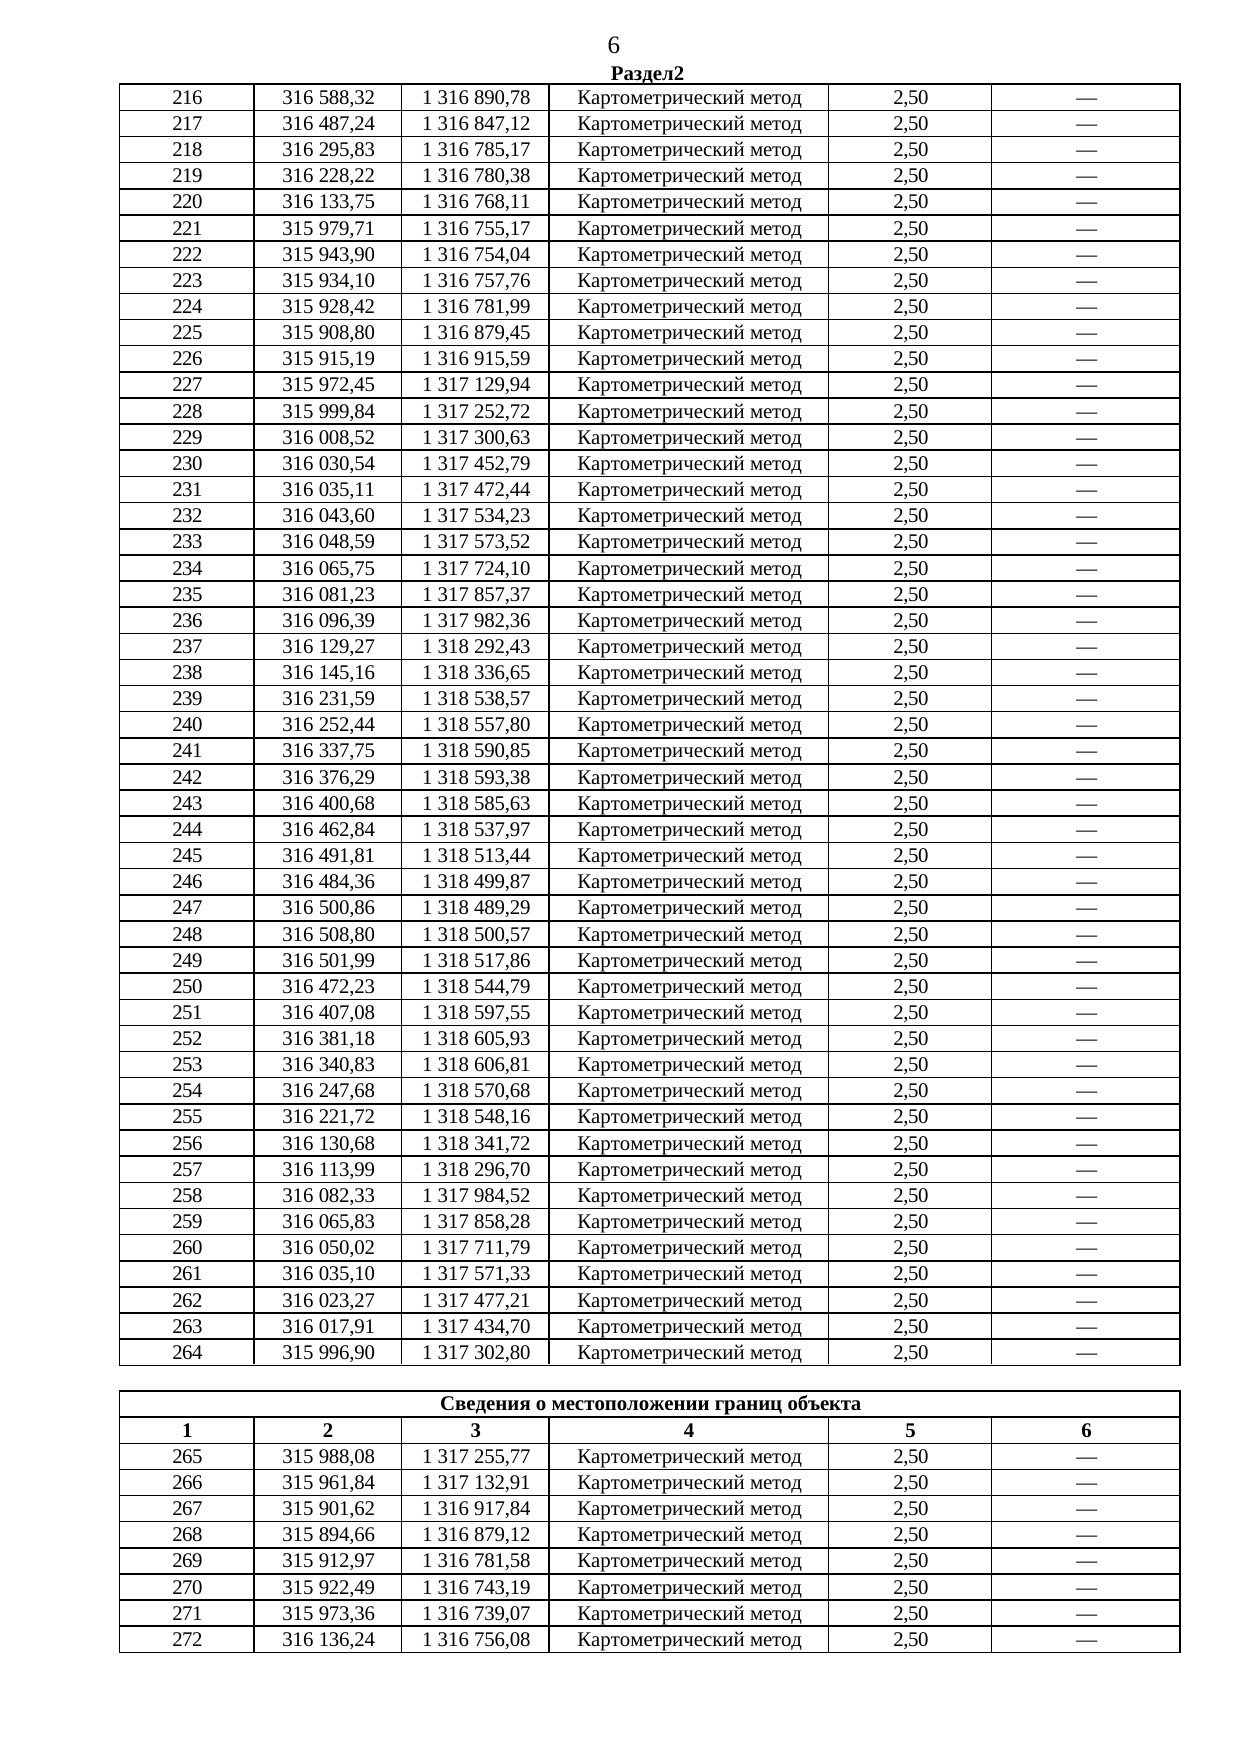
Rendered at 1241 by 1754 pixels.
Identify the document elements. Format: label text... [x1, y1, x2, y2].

table_cell 218 [120, 137, 253, 162]
table_cell 2,50 [829, 1601, 991, 1625]
table_cell Картометрический метод [550, 1183, 828, 1208]
table_cell 266 [120, 1470, 253, 1495]
table_cell Картометрический метод [550, 556, 828, 580]
table_cell 2,50 [829, 1183, 991, 1208]
table_cell 1 318 590,85 [402, 739, 548, 763]
table_cell Картометрический метод [550, 1262, 828, 1286]
table_cell 2,50 [829, 1522, 991, 1547]
table_cell 2,50 [829, 216, 991, 240]
table_cell 316 133,75 [255, 190, 401, 214]
table_cell 2,50 [829, 320, 991, 345]
table_cell 316 376,29 [255, 765, 401, 789]
table_cell 252 [120, 1026, 253, 1051]
table_cell Картометрический метод [550, 294, 828, 319]
table_cell 1 318 500,57 [402, 922, 548, 946]
table_cell 1 317 129,94 [402, 373, 548, 397]
table_cell 2,50 [829, 791, 991, 815]
table_cell 316 491,81 [255, 843, 401, 868]
table_cell 316 484,36 [255, 869, 401, 894]
table_cell Картометрический метод [550, 634, 828, 658]
table_cell 260 [120, 1235, 253, 1260]
table_cell 316 252,44 [255, 712, 401, 737]
table_cell 2,50 [829, 137, 991, 162]
table_cell 232 [120, 503, 253, 528]
table_cell 262 [120, 1288, 253, 1312]
table_cell 1 317 477,21 [402, 1288, 548, 1312]
table_cell 316 035,10 [255, 1262, 401, 1286]
table_cell 1 316 755,17 [402, 216, 548, 240]
table_cell 222 [120, 242, 253, 266]
table_cell 316 508,80 [255, 922, 401, 946]
table_cell 242 [120, 765, 253, 789]
table_cell 2,50 [829, 1052, 991, 1077]
table_cell 1 318 544,79 [402, 974, 548, 998]
table_cell 315 894,66 [255, 1522, 401, 1547]
table_cell 265 [120, 1444, 253, 1468]
table_cell 2,50 [829, 503, 991, 528]
table_cell 2,50 [829, 1627, 991, 1652]
table_cell 251 [120, 1000, 253, 1024]
table_cell Картометрический метод [550, 399, 828, 423]
table_cell 316 065,75 [255, 556, 401, 580]
table_cell Картометрический метод [550, 1078, 828, 1103]
table_cell — [992, 712, 1179, 737]
table_cell — [992, 869, 1179, 894]
table_cell Картометрический метод [550, 451, 828, 476]
table_cell — [992, 294, 1179, 319]
table_cell — [992, 791, 1179, 815]
table_cell Картометрический метод [550, 582, 828, 606]
table_cell 247 [120, 896, 253, 920]
table_cell 316 043,60 [255, 503, 401, 528]
table_cell 1 317 858,28 [402, 1209, 548, 1234]
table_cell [550, 85, 828, 109]
table_cell Картометрический метод [550, 1470, 828, 1495]
table_cell Картометрический метод [550, 503, 828, 528]
table_cell 316 050,02 [255, 1235, 401, 1260]
table_cell Картометрический метод [550, 425, 828, 449]
table_cell 227 [120, 373, 253, 397]
table_cell 316 221,72 [255, 1105, 401, 1129]
table_cell 231 [120, 477, 253, 502]
table_cell — [992, 948, 1179, 972]
table_cell — [992, 765, 1179, 789]
table_cell 316 487,24 [255, 111, 401, 136]
table_cell 1 316 780,38 [402, 163, 548, 188]
table_cell Картометрический метод [550, 268, 828, 292]
table_cell — [992, 137, 1179, 162]
table_cell 239 [120, 686, 253, 711]
table_cell 2,50 [829, 1575, 991, 1599]
table_cell 315 988,08 [255, 1444, 401, 1468]
table_cell 246 [120, 869, 253, 894]
table_cell — [992, 843, 1179, 868]
table_cell — [992, 451, 1179, 476]
table_cell 1 316 915,59 [402, 346, 548, 371]
table_cell 1 318 513,44 [402, 843, 548, 868]
table_cell 2,50 [829, 686, 991, 711]
table_cell 316 017,91 [255, 1314, 401, 1338]
table_cell — [992, 1549, 1179, 1573]
table_cell 241 [120, 739, 253, 763]
table_cell 1 318 499,87 [402, 869, 548, 894]
table_cell 272 [120, 1627, 253, 1652]
table_cell 1 317 300,63 [402, 425, 548, 449]
table_cell 316 113,99 [255, 1157, 401, 1181]
table_cell 2,50 [829, 1235, 991, 1260]
table_cell Картометрический метод [550, 242, 828, 266]
table_cell Картометрический метод [550, 1314, 828, 1338]
table_cell 316 130,68 [255, 1131, 401, 1155]
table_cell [550, 1627, 828, 1652]
table_cell Картометрический метод [550, 869, 828, 894]
table_cell — [992, 346, 1179, 371]
table_cell — [992, 582, 1179, 606]
table_cell 250 [120, 974, 253, 998]
table_cell 315 928,42 [255, 294, 401, 319]
table_cell 1 318 538,57 [402, 686, 548, 711]
table_cell 235 [120, 582, 253, 606]
table_cell 229 [120, 425, 253, 449]
table_cell — [992, 190, 1179, 214]
table_cell — [992, 686, 1179, 711]
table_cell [550, 1601, 828, 1625]
table_cell 2,50 [829, 399, 991, 423]
table_cell — [992, 974, 1179, 998]
table_cell — [992, 1078, 1179, 1103]
table_cell 2,50 [829, 712, 991, 737]
table_cell — [992, 922, 1179, 946]
table_cell 269 [120, 1549, 253, 1573]
table_cell 316 065,83 [255, 1209, 401, 1234]
table_cell — [992, 399, 1179, 423]
table_cell 316 462,84 [255, 817, 401, 842]
table_cell 1 317 984,52 [402, 1183, 548, 1208]
table_cell 1 316 879,12 [402, 1522, 548, 1547]
table_cell 2,50 [829, 1209, 991, 1234]
table_cell — [992, 1262, 1179, 1286]
table_cell 1 316 757,76 [402, 268, 548, 292]
table_cell 2,50 [829, 346, 991, 371]
table_cell 2,50 [829, 1496, 991, 1521]
table_cell — [992, 1314, 1179, 1338]
table_cell 2,50 [829, 451, 991, 476]
table_cell 243 [120, 791, 253, 815]
table_cell 2,50 [829, 869, 991, 894]
table_cell 1 317 534,23 [402, 503, 548, 528]
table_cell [550, 111, 828, 136]
table_cell 2,50 [829, 1000, 991, 1024]
table_cell 1 318 341,72 [402, 1131, 548, 1155]
table_cell Картометрический метод [550, 765, 828, 789]
table_cell 2,50 [829, 85, 991, 109]
table_cell Картометрический метод [550, 608, 828, 632]
table_cell 316 023,27 [255, 1288, 401, 1312]
table_cell 316 082,33 [255, 1183, 401, 1208]
table_cell — [992, 242, 1179, 266]
table_cell 1 317 302,80 [402, 1340, 548, 1364]
table_cell — [992, 1627, 1179, 1652]
table_cell 2,50 [829, 1262, 991, 1286]
table_cell 315 973,36 [255, 1601, 401, 1625]
table_cell 1 316 879,45 [402, 320, 548, 345]
table_cell 316 407,08 [255, 1000, 401, 1024]
table_cell 268 [120, 1522, 253, 1547]
table_cell 2,50 [829, 1340, 991, 1364]
table_cell 2 [255, 1418, 401, 1442]
table_cell Картометрический метод [550, 346, 828, 371]
table_cell Картометрический метод [550, 1000, 828, 1024]
table_cell 1 316 781,99 [402, 294, 548, 319]
table_cell Картометрический метод [550, 1549, 828, 1573]
table_cell 270 [120, 1575, 253, 1599]
table_cell 1 317 711,79 [402, 1235, 548, 1260]
table_cell 316 400,68 [255, 791, 401, 815]
table_cell 2,50 [829, 1288, 991, 1312]
table_cell 228 [120, 399, 253, 423]
table_cell Картометрический метод [550, 1157, 828, 1181]
table_cell — [992, 1052, 1179, 1077]
table_cell Картометрический метод [550, 373, 828, 397]
table_cell — [992, 1601, 1179, 1625]
table_cell Картометрический метод [550, 1026, 828, 1051]
table_cell 1 317 982,36 [402, 608, 548, 632]
table_cell 316 588,32 [255, 85, 401, 109]
table_cell 1 317 571,33 [402, 1262, 548, 1286]
table_cell 315 999,84 [255, 399, 401, 423]
table_cell 248 [120, 922, 253, 946]
table_cell Картометрический метод [550, 1209, 828, 1234]
table_cell — [992, 896, 1179, 920]
table_cell 2,50 [829, 1131, 991, 1155]
table_cell 315 996,90 [255, 1340, 401, 1364]
table_cell 1 318 296,70 [402, 1157, 548, 1181]
table_cell 2,50 [829, 425, 991, 449]
table_cell Картометрический метод [550, 791, 828, 815]
table_cell 2,50 [829, 373, 991, 397]
table_cell Картометрический метод [550, 817, 828, 842]
table_cell — [992, 1183, 1179, 1208]
table_cell 264 [120, 1340, 253, 1364]
table_cell 230 [120, 451, 253, 476]
table_cell 315 943,90 [255, 242, 401, 266]
table_cell 1 317 472,44 [402, 477, 548, 502]
table_cell 315 908,80 [255, 320, 401, 345]
table_cell Картометрический метод [550, 163, 828, 188]
table_cell 2,50 [829, 1157, 991, 1181]
table_cell 2,50 [829, 163, 991, 188]
table_cell — [992, 1209, 1179, 1234]
table_cell 224 [120, 294, 253, 319]
table_cell Картометрический метод [550, 1105, 828, 1129]
table_header Сведения о местоположении границ объекта [120, 1392, 1179, 1416]
table_cell 315 934,10 [255, 268, 401, 292]
table_cell — [992, 660, 1179, 685]
table_cell Картометрический метод [550, 320, 828, 345]
table_cell — [992, 268, 1179, 292]
table_cell 257 [120, 1157, 253, 1181]
table_cell 5 [829, 1418, 991, 1442]
table_cell 316 048,59 [255, 530, 401, 554]
table_cell — [992, 1496, 1179, 1521]
table_cell 1 317 252,72 [402, 399, 548, 423]
table_cell 2,50 [829, 896, 991, 920]
table_cell 254 [120, 1078, 253, 1103]
table_cell 1 317 724,10 [402, 556, 548, 580]
table_cell 315 915,19 [255, 346, 401, 371]
table_cell — [992, 634, 1179, 658]
table_cell 316 247,68 [255, 1078, 401, 1103]
table_cell 2,50 [829, 974, 991, 998]
table_cell 1 316 743,19 [402, 1575, 548, 1599]
table_cell Картометрический метод [550, 1052, 828, 1077]
table_cell 2,50 [829, 1314, 991, 1338]
table_cell 2,50 [829, 1444, 991, 1468]
table_cell 1 318 548,16 [402, 1105, 548, 1129]
table_cell — [992, 425, 1179, 449]
table_cell 253 [120, 1052, 253, 1077]
table_cell 2,50 [829, 582, 991, 606]
table_cell 1 318 336,65 [402, 660, 548, 685]
table_cell 1 [120, 1418, 253, 1442]
table_cell 2,50 [829, 242, 991, 266]
table_cell 1 317 452,79 [402, 451, 548, 476]
table_cell Картометрический метод [550, 1235, 828, 1260]
table_cell Картометрический метод [550, 974, 828, 998]
table_cell 316 228,22 [255, 163, 401, 188]
table_cell 1 317 573,52 [402, 530, 548, 554]
table_cell 1 318 537,97 [402, 817, 548, 842]
table_cell — [992, 1000, 1179, 1024]
table_cell 315 912,97 [255, 1549, 401, 1573]
table_cell 6 [992, 1418, 1179, 1442]
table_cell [550, 137, 828, 162]
table_cell 2,50 [829, 268, 991, 292]
table_cell 316 008,52 [255, 425, 401, 449]
table_cell — [992, 1522, 1179, 1547]
table_cell 1 317 434,70 [402, 1314, 548, 1338]
table_cell 316 231,59 [255, 686, 401, 711]
table_cell — [992, 1575, 1179, 1599]
table_cell 1 316 890,78 [402, 85, 548, 109]
table_cell 2,50 [829, 765, 991, 789]
table_cell 316 500,86 [255, 896, 401, 920]
table_cell — [992, 1470, 1179, 1495]
table_cell 1 317 132,91 [402, 1470, 548, 1495]
table_cell 316 295,83 [255, 137, 401, 162]
table_cell 259 [120, 1209, 253, 1234]
table_cell Картометрический метод [550, 843, 828, 868]
table_cell Картометрический метод [550, 530, 828, 554]
table_cell Картометрический метод [550, 216, 828, 240]
table_cell Картометрический метод [550, 1340, 828, 1364]
table_cell 2,50 [829, 948, 991, 972]
table_cell 221 [120, 216, 253, 240]
table_cell 1 318 597,55 [402, 1000, 548, 1024]
table_cell 1 318 570,68 [402, 1078, 548, 1103]
table_cell 2,50 [829, 843, 991, 868]
table_cell — [992, 1157, 1179, 1181]
table_cell — [992, 608, 1179, 632]
table_cell Картометрический метод [550, 948, 828, 972]
table_cell 1 318 605,93 [402, 1026, 548, 1051]
table_cell 1 318 517,86 [402, 948, 548, 972]
table_cell Картометрический метод [550, 686, 828, 711]
table_cell Картометрический метод [550, 922, 828, 946]
table_cell 234 [120, 556, 253, 580]
table_cell 244 [120, 817, 253, 842]
table_cell Картометрический метод [550, 1575, 828, 1599]
table_cell 1 317 255,77 [402, 1444, 548, 1468]
table_cell 2,50 [829, 556, 991, 580]
table_cell 219 [120, 163, 253, 188]
table_cell — [992, 530, 1179, 554]
table_cell 315 922,49 [255, 1575, 401, 1599]
table_cell 1 316 768,11 [402, 190, 548, 214]
table_cell 315 979,71 [255, 216, 401, 240]
table_cell — [992, 1288, 1179, 1312]
table_cell 2,50 [829, 1105, 991, 1129]
table_cell Картометрический метод [550, 712, 828, 737]
table_cell — [992, 111, 1179, 136]
table_cell — [992, 163, 1179, 188]
table_cell — [992, 216, 1179, 240]
table_cell — [992, 817, 1179, 842]
table_cell Картометрический метод [550, 477, 828, 502]
table_cell 263 [120, 1314, 253, 1338]
table_cell — [992, 320, 1179, 345]
table_cell 316 145,16 [255, 660, 401, 685]
table_cell 2,50 [829, 739, 991, 763]
table_cell 2,50 [829, 1549, 991, 1573]
table_cell 4 [550, 1418, 828, 1442]
table_cell 316 129,27 [255, 634, 401, 658]
table_cell 2,50 [829, 294, 991, 319]
table_cell — [992, 373, 1179, 397]
table_cell 1 317 857,37 [402, 582, 548, 606]
table_cell 2,50 [829, 608, 991, 632]
table_cell 2,50 [829, 530, 991, 554]
table_cell 255 [120, 1105, 253, 1129]
table_cell — [992, 477, 1179, 502]
table_cell 316 381,18 [255, 1026, 401, 1051]
table_cell — [992, 1026, 1179, 1051]
table_cell 271 [120, 1601, 253, 1625]
table_cell 316 030,54 [255, 451, 401, 476]
table_cell 245 [120, 843, 253, 868]
table_cell Картометрический метод [550, 190, 828, 214]
table_cell 315 901,62 [255, 1496, 401, 1521]
table_cell Картометрический метод [550, 739, 828, 763]
table_cell 2,50 [829, 817, 991, 842]
table_cell 2,50 [829, 477, 991, 502]
table_cell 237 [120, 634, 253, 658]
table_cell 1 316 847,12 [402, 111, 548, 136]
table_cell 236 [120, 608, 253, 632]
table_cell 315 961,84 [255, 1470, 401, 1495]
table_cell 315 972,45 [255, 373, 401, 397]
table_cell 2,50 [829, 1026, 991, 1051]
table_cell 217 [120, 111, 253, 136]
table_cell — [992, 1444, 1179, 1468]
table_cell 1 316 917,84 [402, 1496, 548, 1521]
table_cell — [992, 85, 1179, 109]
table_cell 3 [402, 1418, 548, 1442]
table_cell 1 316 754,04 [402, 242, 548, 266]
table_cell 316 501,99 [255, 948, 401, 972]
table_cell 1 316 739,07 [402, 1601, 548, 1625]
table_cell 1 316 781,58 [402, 1549, 548, 1573]
table_cell Картометрический метод [550, 1444, 828, 1468]
table_cell Картометрический метод [550, 1522, 828, 1547]
table_cell 249 [120, 948, 253, 972]
table_cell 238 [120, 660, 253, 685]
table_cell 316 081,23 [255, 582, 401, 606]
table_cell 1 318 593,38 [402, 765, 548, 789]
table_cell 316 472,23 [255, 974, 401, 998]
table_cell 220 [120, 190, 253, 214]
table_cell 2,50 [829, 922, 991, 946]
table_cell 316 035,11 [255, 477, 401, 502]
table_cell 1 318 606,81 [402, 1052, 548, 1077]
table_cell 2,50 [829, 111, 991, 136]
table_cell 316 136,24 [255, 1627, 401, 1652]
table_cell 2,50 [829, 634, 991, 658]
table_cell — [992, 1131, 1179, 1155]
table_cell — [992, 1235, 1179, 1260]
table_cell — [992, 503, 1179, 528]
table_cell Картометрический метод [550, 1288, 828, 1312]
table_cell — [992, 739, 1179, 763]
table_cell 233 [120, 530, 253, 554]
table_cell 2,50 [829, 1470, 991, 1495]
table_cell Картометрический метод [550, 896, 828, 920]
table_cell 240 [120, 712, 253, 737]
table_cell 2,50 [829, 1078, 991, 1103]
table_cell Картометрический метод [550, 1131, 828, 1155]
table_cell 226 [120, 346, 253, 371]
table_cell 223 [120, 268, 253, 292]
table_cell 1 318 292,43 [402, 634, 548, 658]
table_cell 316 340,83 [255, 1052, 401, 1077]
table_cell 316 337,75 [255, 739, 401, 763]
table_cell 261 [120, 1262, 253, 1286]
table_cell 1 318 557,80 [402, 712, 548, 737]
table_cell 256 [120, 1131, 253, 1155]
table_cell — [992, 1105, 1179, 1129]
table_cell 258 [120, 1183, 253, 1208]
table_cell — [992, 556, 1179, 580]
table_cell 267 [120, 1496, 253, 1521]
table_cell — [992, 1340, 1179, 1364]
table_cell 216 [120, 85, 253, 109]
table_cell 1 318 489,29 [402, 896, 548, 920]
table_cell 316 096,39 [255, 608, 401, 632]
table_cell 2,50 [829, 190, 991, 214]
table_cell Картометрический метод [550, 1496, 828, 1521]
table_cell 1 316 785,17 [402, 137, 548, 162]
table_cell 2,50 [829, 660, 991, 685]
table_cell 1 316 756,08 [402, 1627, 548, 1652]
table_cell 225 [120, 320, 253, 345]
table_cell Картометрический метод [550, 660, 828, 685]
table_cell 1 318 585,63 [402, 791, 548, 815]
